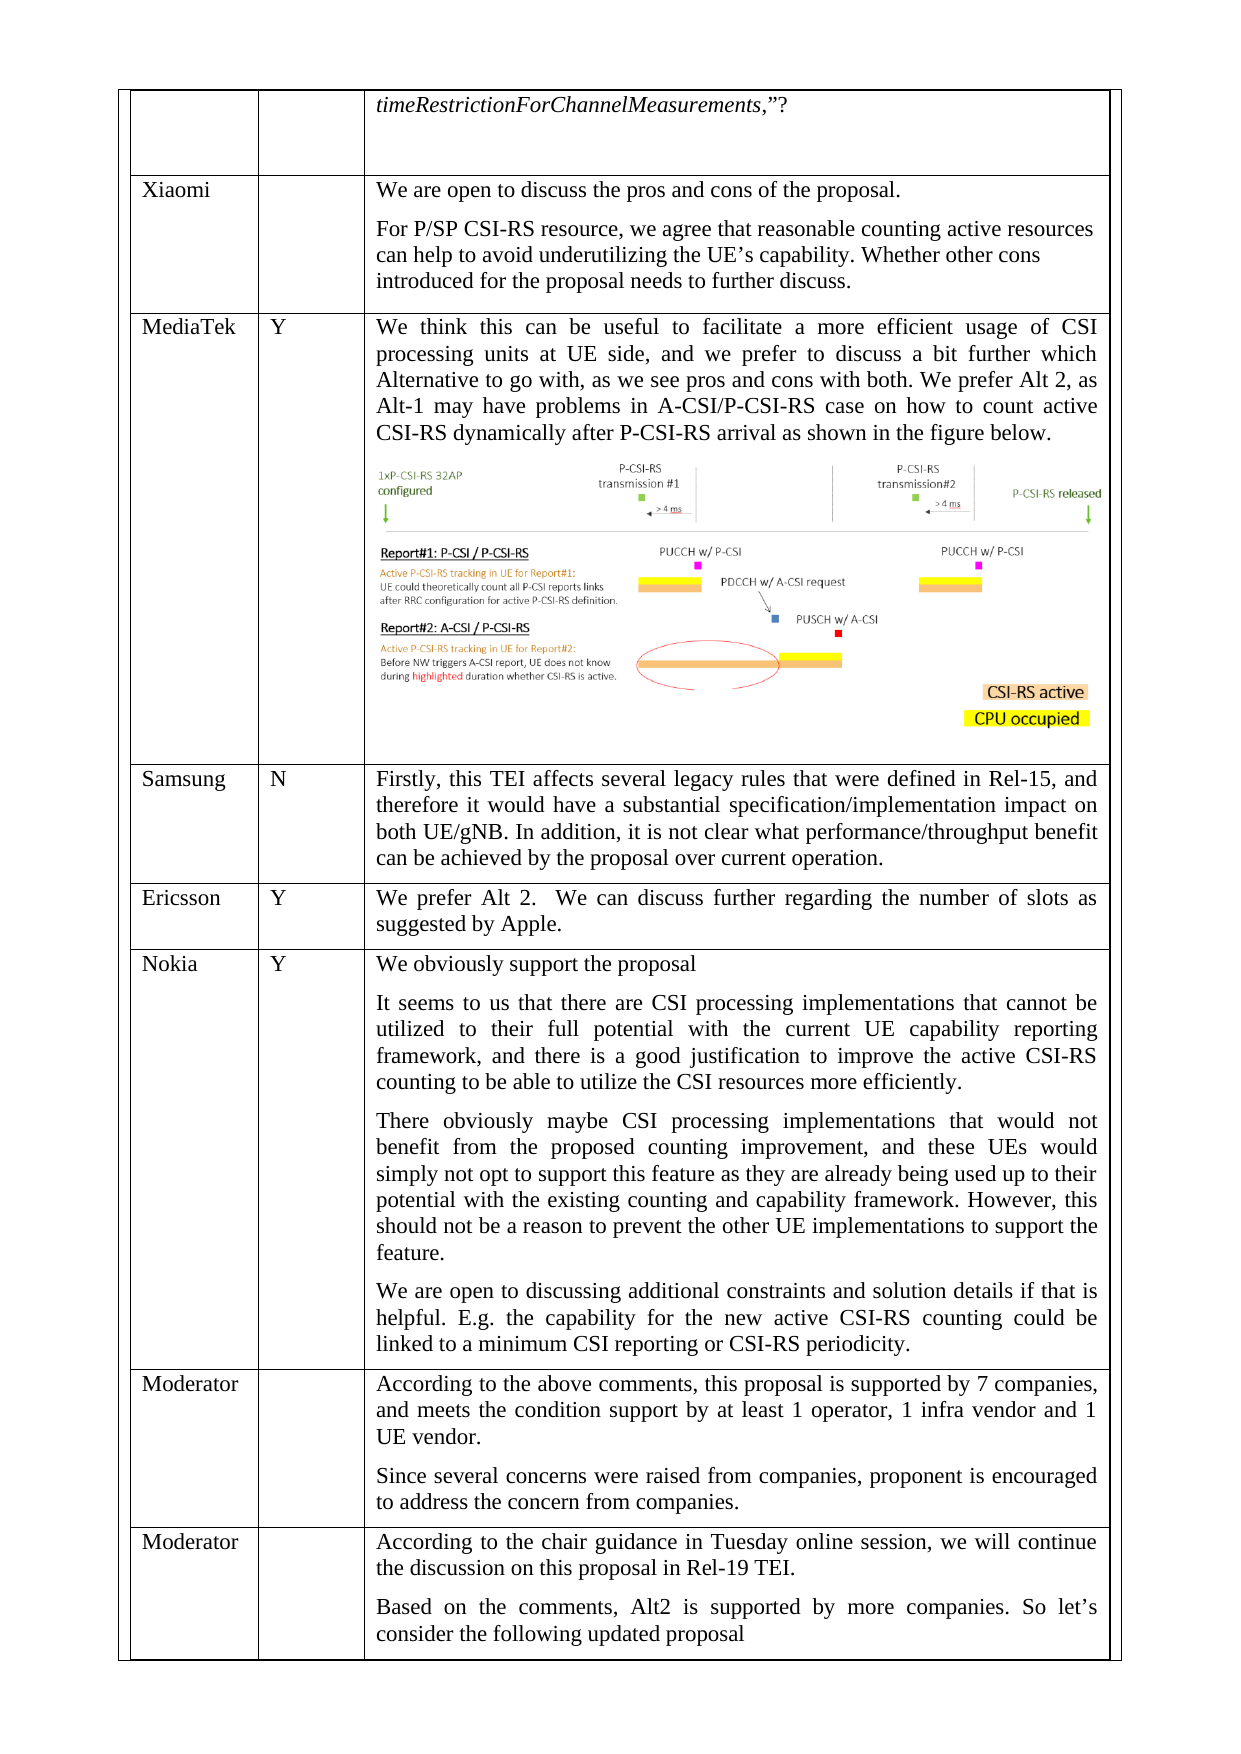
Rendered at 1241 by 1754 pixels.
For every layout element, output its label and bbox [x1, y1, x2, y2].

table_header [365, 884, 1109, 949]
table_header [119, 90, 130, 1659]
table_header [131, 176, 258, 313]
table_header [365, 950, 1109, 1369]
table_header [259, 765, 364, 883]
table_header [365, 1528, 1109, 1659]
table_header [259, 314, 364, 764]
table_header [259, 91, 364, 175]
table_header [131, 765, 258, 883]
table_header [131, 91, 258, 175]
table_header [365, 314, 1109, 764]
table_header [131, 1370, 258, 1527]
table_header [259, 884, 364, 949]
table_header [1111, 90, 1121, 1659]
table_header [259, 176, 364, 313]
table_header [131, 950, 258, 1369]
table_header [131, 314, 258, 764]
table_header [131, 884, 258, 949]
table_header [131, 1528, 258, 1659]
table_header [259, 950, 364, 1369]
table_header [365, 91, 1109, 175]
table_header [365, 765, 1109, 883]
picture [375, 457, 1106, 739]
table_header [365, 1370, 1109, 1527]
table_header [259, 1370, 364, 1527]
table_header [259, 1528, 364, 1659]
table_header [365, 176, 1109, 313]
